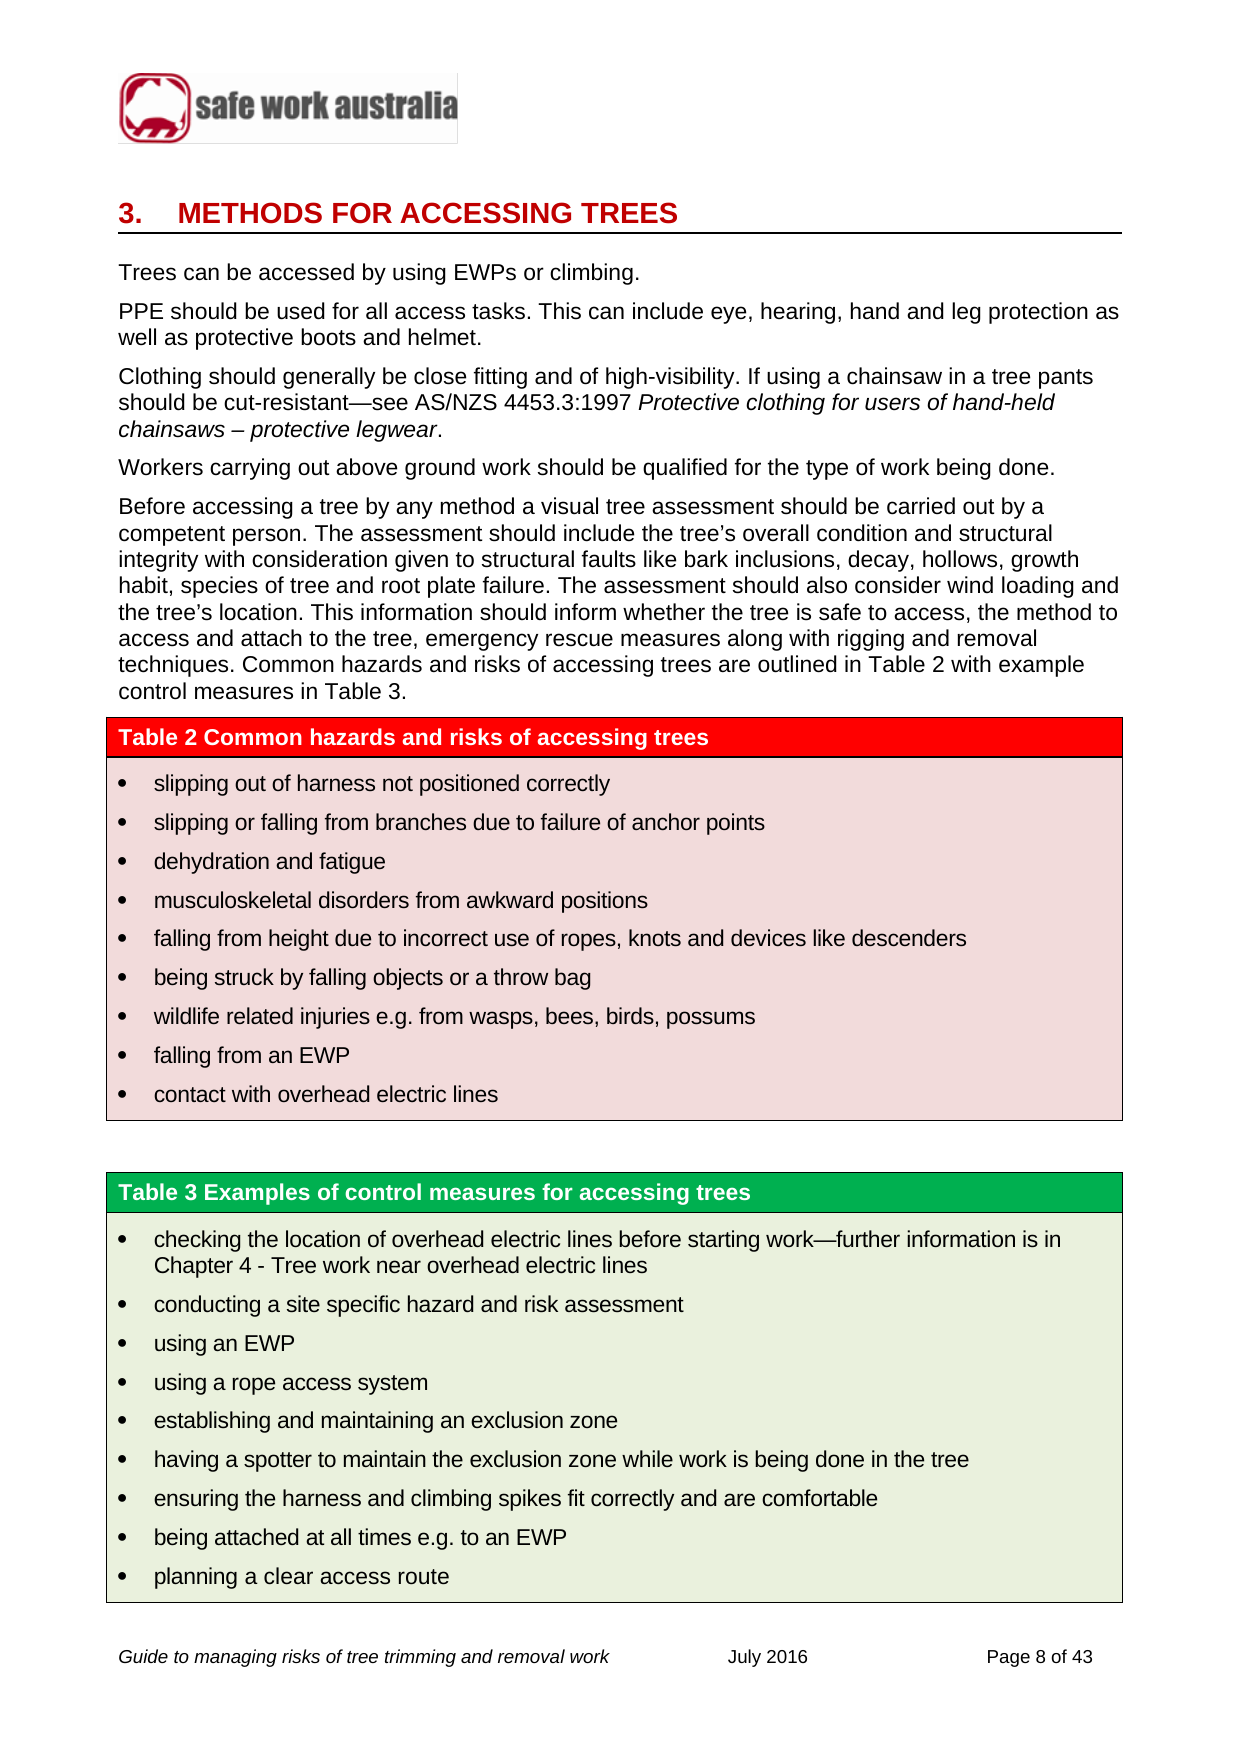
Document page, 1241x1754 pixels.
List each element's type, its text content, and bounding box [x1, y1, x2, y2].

text Before accessing a tree by any method a visual tree assessment should be carried out by a competent person. The assessment should include the tree’s overall condition and structural integrity with consideration given to structural faults like bark inclusions, decay, hollows, growth habit, species of tree and root plate failure. The assessment should also consider wind loading and the tree’s location. This information should inform whether the tree is safe to access, the method to access and attach to the tree, emergency rescue measures along with rigging and removal techniques. Common hazards and risks of accessing trees are outlined in Table 2 with example control measures in Table 3. [118, 493, 1122, 704]
table_cell slipping out of harness not positioned correctly slipping or falling from branches due to failure of anchor points dehydration and fatigue musculoskeletal disorders from awkward positions falling from height due to incorrect use of ropes, knots and devices like descenders being struck by falling objects or a throw bag wildlife related injuries e.g. from wasps, bees, birds, possums falling from an EWP contact with overhead electric lines [107, 758, 1122, 1120]
text Trees can be accessed by using EWPs or climbing. [118, 259, 1122, 285]
picture [118, 73, 458, 145]
table_header Table 2 Common hazards and risks of accessing trees [107, 718, 1122, 756]
text Workers carrying out above ground work should be qualified for the type of work being done. [118, 454, 1122, 481]
table_header Table 3 Examples of control measures for accessing trees [107, 1173, 1122, 1212]
text Clothing should generally be close fitting and of high-visibility. If using a chainsaw in a tree pants should be cut-resistant—see AS/NZS 4453.3:1997 Protective clothing for users of hand-held chainsaws – protective legwear. [118, 363, 1122, 442]
text PPE should be used for all access tasks. This can include eye, hearing, hand and leg protection as well as protective boots and helmet. [118, 298, 1122, 350]
subtitle METHODS for accessing trees [118, 196, 1122, 232]
